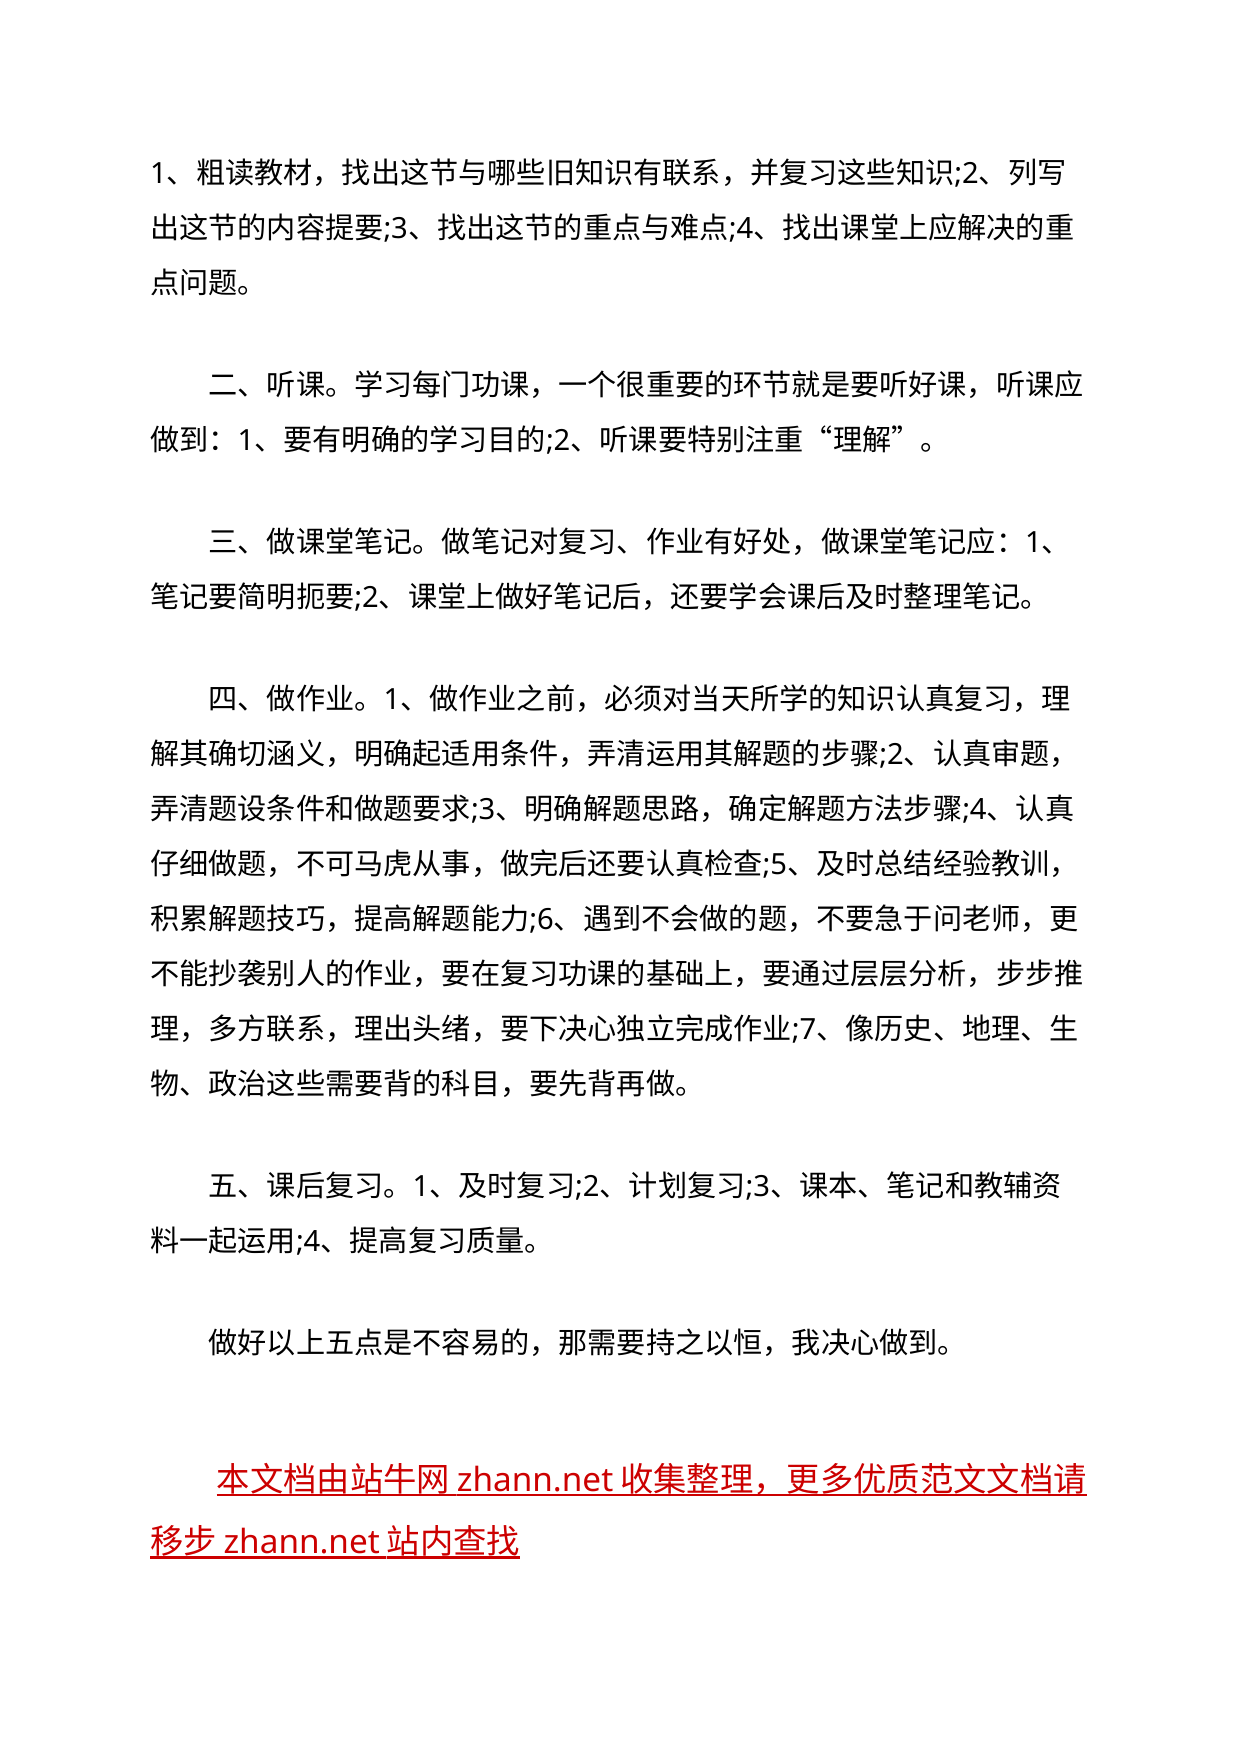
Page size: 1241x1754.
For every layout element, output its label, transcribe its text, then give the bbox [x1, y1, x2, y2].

text 四、做作业。1、做作业之前，必须对当天所学的知识认真复习，理解其确切涵义，明确起适用条件，弄清运用其解题的步骤;2、认真审题，弄清题设条件和做题要求;3、明确解题思路，确定解题方法步骤;4、认真仔细做题，不可马虎从事，做完后还要认真检查;5、及时总结经验教训，积累解题技巧，提高解题能力;6、遇到不会做的题，不要急于问老师，更不能抄袭别人的作业，要在复习功课的基础上，要通过层层分析，步步推理，多方联系，理出头绪，要下决心独立完成作业;7、像历史、地理、生物、政治这些需要背的科目，要先背再做。 [150, 676, 1090, 1103]
text 二、听课。学习每门功课，一个很重要的环节就是要听好课，听课应做到：1、要有明确的学习目的;2、听课要特别注重“理解”。 [150, 362, 1090, 459]
text 五、课后复习。1、及时复习;2、计划复习;3、课本、笔记和教辅资料一起运用;4、提高复习质量。 [150, 1162, 1090, 1260]
text 本文档由站牛网zhann.net收集整理，更多优质范文文档请移步zhann.net站内查找 [150, 1452, 1090, 1563]
text 三、做课堂笔记。做笔记对复习、作业有好处，做课堂笔记应：1、笔记要简明扼要;2、课堂上做好笔记后，还要学会课后及时整理笔记。 [150, 519, 1090, 616]
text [150, 150, 1090, 302]
text 做好以上五点是不容易的，那需要持之以恒，我决心做到。 [150, 1319, 1090, 1362]
